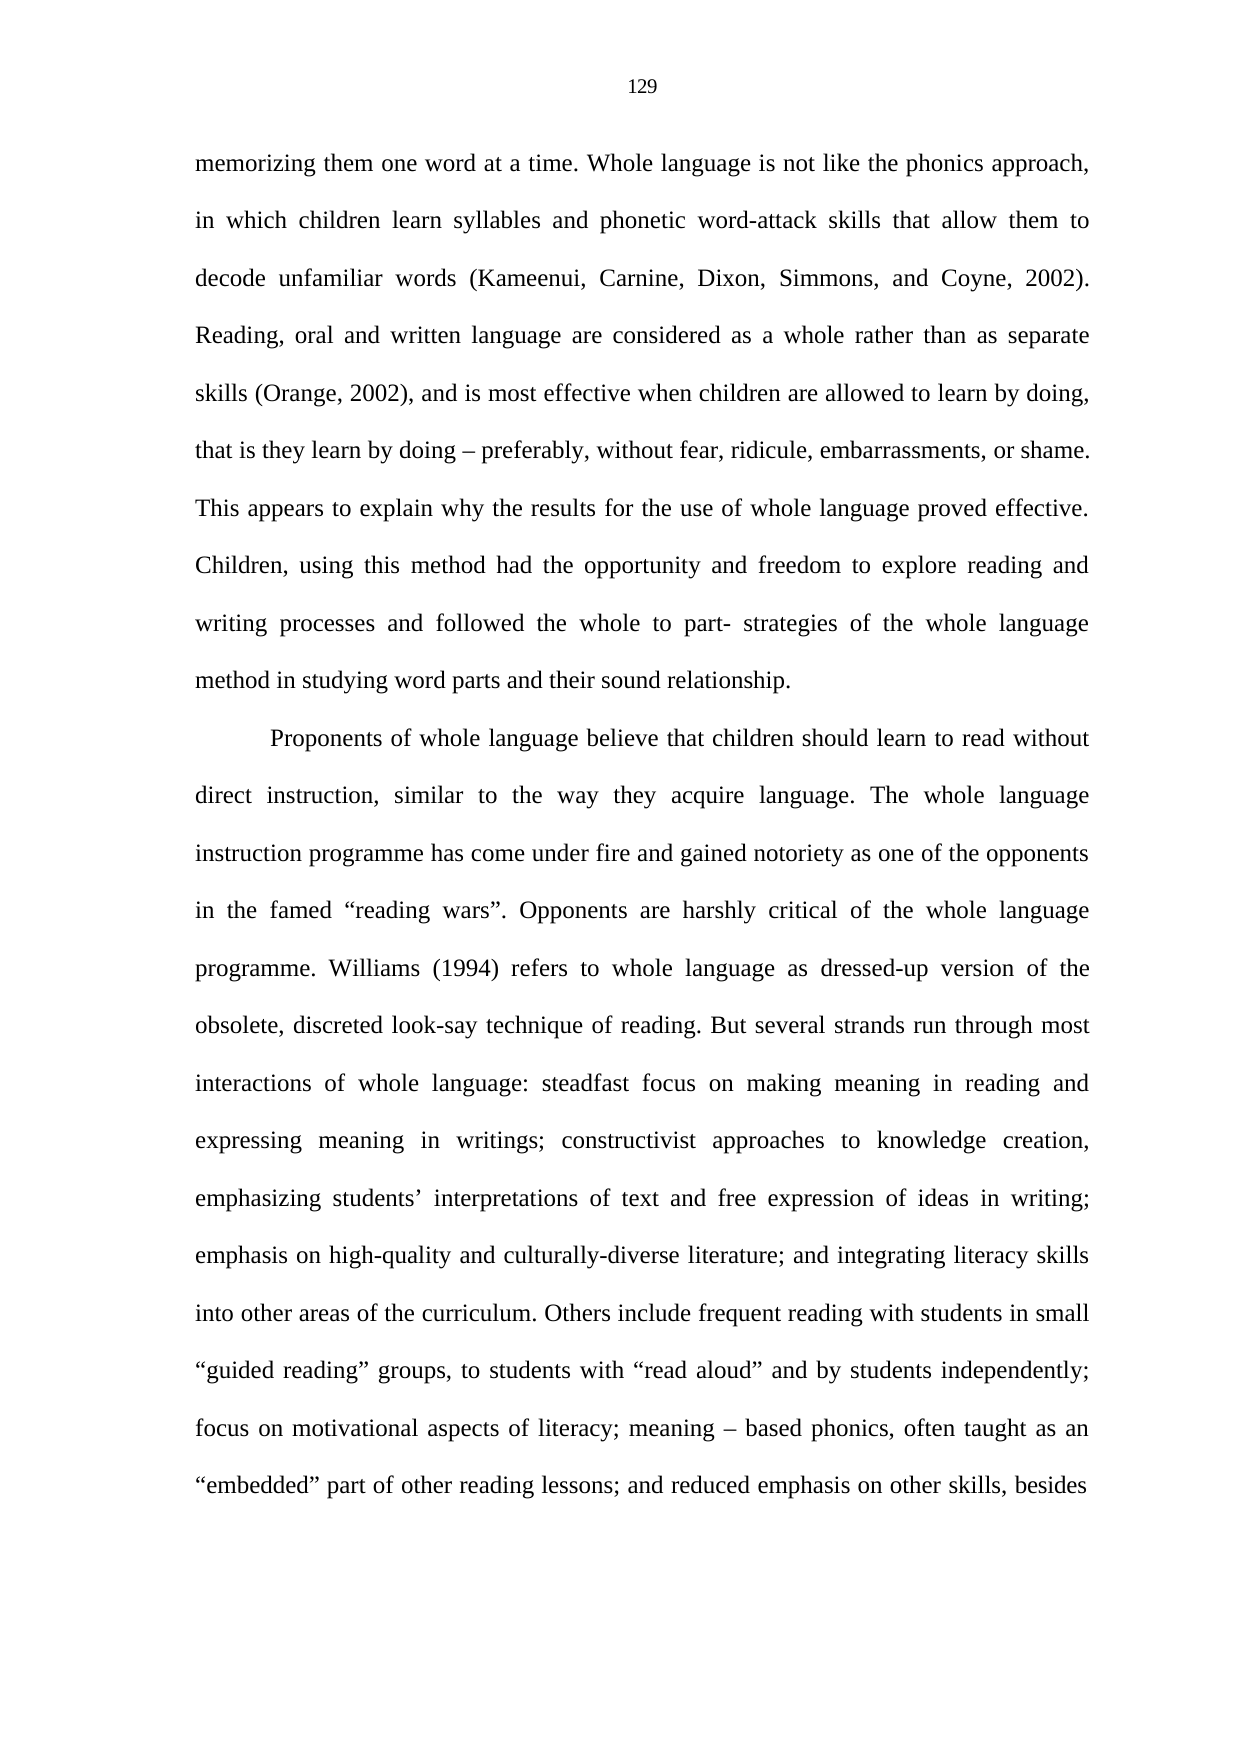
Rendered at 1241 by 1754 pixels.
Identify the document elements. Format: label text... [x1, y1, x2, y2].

text memorizing them one word at a time. Whole language is not like the phonics approach, in which children learn syllables and phonetic word-attack skills that allow them to decode unfamiliar words (Kameenui, Carnine, Dixon, Simmons, and Coyne, 2002). Reading, oral and written language are considered as a whole rather than as separate skills (Orange, 2002), and is most effective when children are allowed to learn by doing, that is they learn by doing – preferably, without fear, ridicule, embarrassments, or shame. This appears to explain why the results for the use of whole language proved effective. Children, using this method had the opportunity and freedom to explore reading and writing processes and followed the whole to part- strategies of the whole language method in studying word parts and their sound relationship. [195, 148, 1091, 694]
text Proponents of whole language believe that children should learn to read without direct instruction, similar to the way they acquire language. The whole language instruction programme has come under fire and gained notoriety as one of the opponents in the famed “reading wars”. Opponents are harshly critical of the whole language programme. Williams (1994) refers to whole language as dressed-up version of the obsolete, discreted look-say technique of reading. But several strands run through most interactions of whole language: steadfast focus on making meaning in reading and expressing meaning in writings; constructivist approaches to knowledge creation, emphasizing students’ interpretations of text and free expression of ideas in writing; emphasis on high-quality and culturally-diverse literature; and integrating literacy skills into other areas of the curriculum. Others include frequent reading with students in small “guided reading” groups, to students with “read aloud” and by students independently; focus on motivational aspects of literacy; meaning – based phonics, often taught as an “embedded” part of other reading lessons; and reduced emphasis on other skills, besides [195, 723, 1091, 1499]
